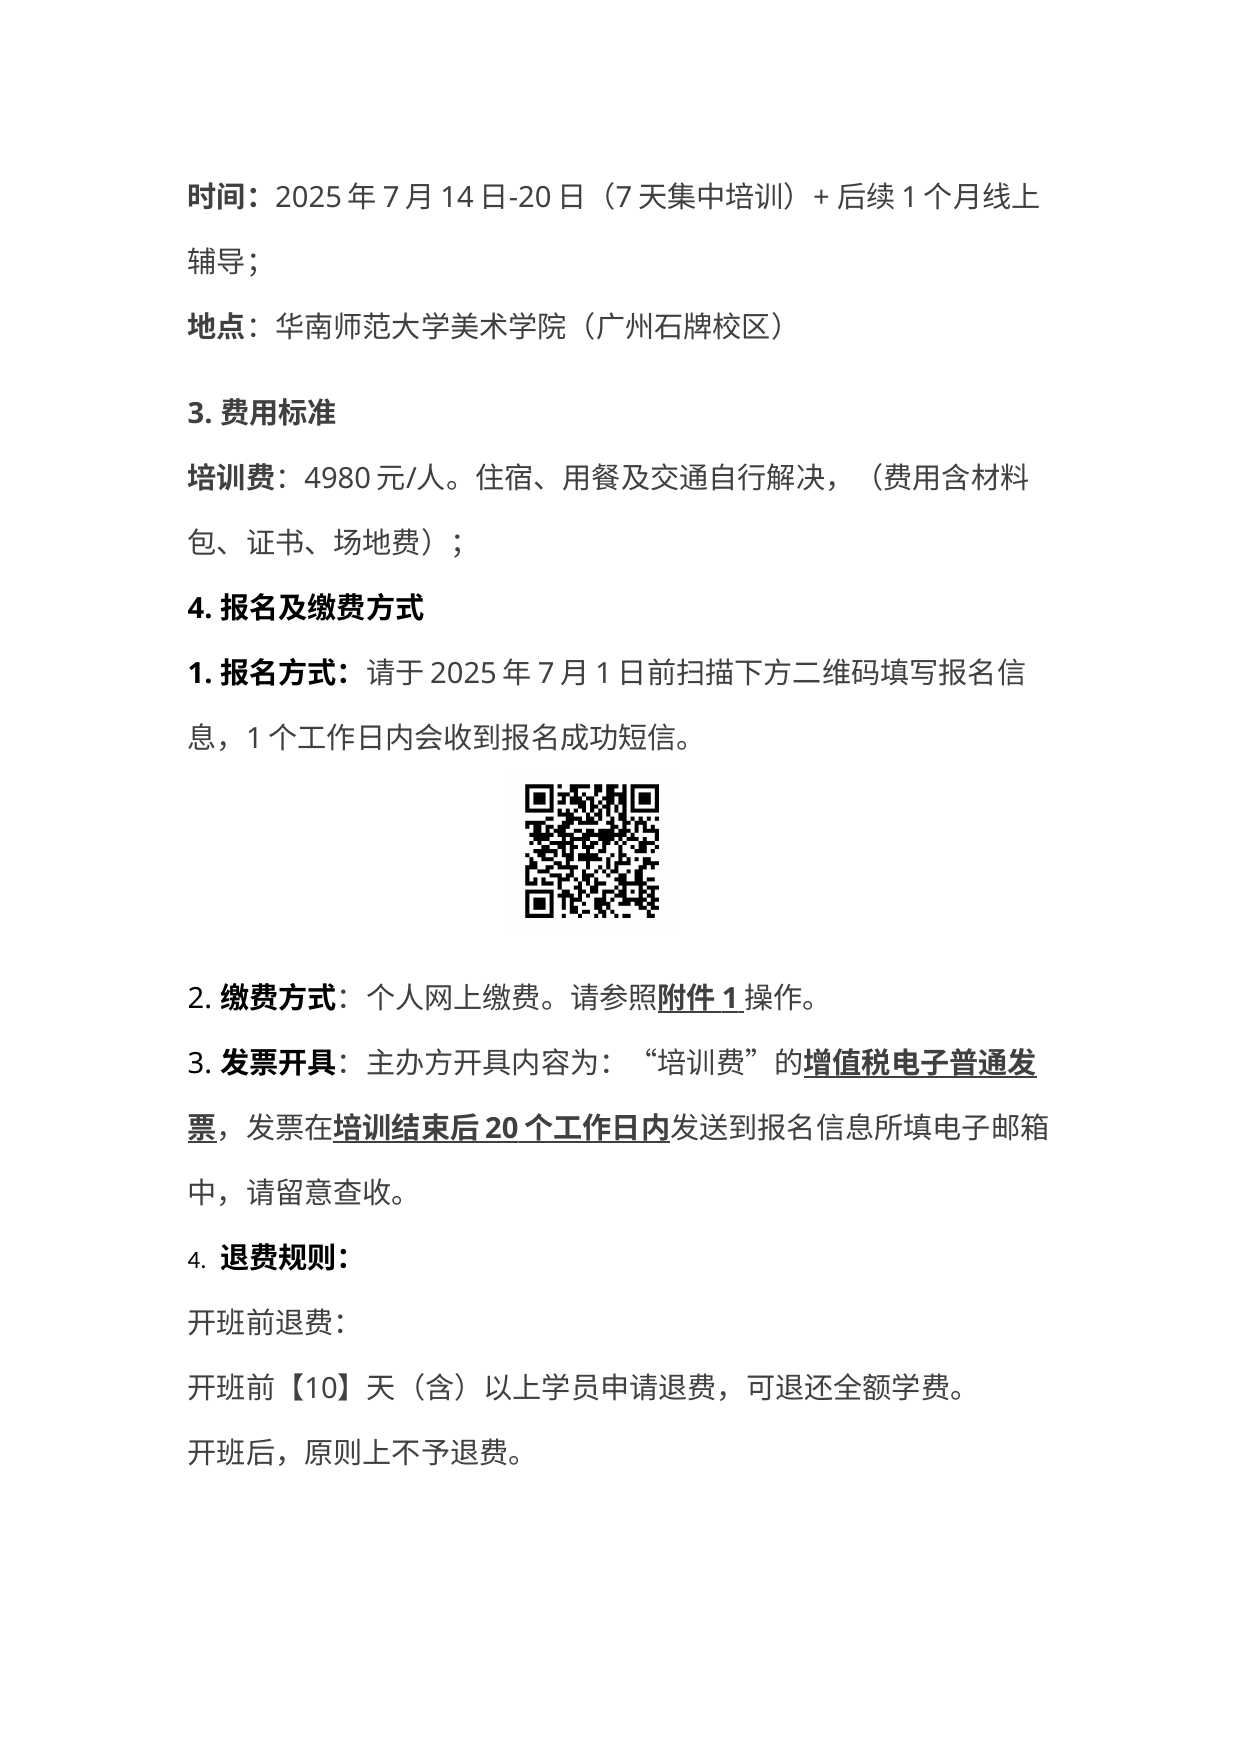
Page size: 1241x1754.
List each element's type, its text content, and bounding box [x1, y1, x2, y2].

text 地点：华南师范大学美术学院（广州石牌校区） [187, 292, 1053, 357]
subtitle 时间：2025年7月14日-20日（7天集中培训）+ 后续1个月线上辅导； [187, 162, 1053, 292]
text 培训费：4980元/人。住宿、用餐及交通自行解决，（费用含材料包、证书、场地费）； [187, 443, 1053, 573]
list 开班前退费： [187, 1288, 1053, 1353]
list 缴费方式：个人网上缴费。请参照附件1操作。 [187, 963, 1053, 1028]
list 开班后，原则上不予退费。 [187, 1418, 1053, 1483]
list 开班前【10】天（含）以上学员申请退费，可退还全额学费。 [187, 1353, 1053, 1418]
list 报名方式：请于2025年7月1日前扫描下方二维码填写报名信息，1个工作日内会收到报名成功短信。 [187, 638, 1053, 768]
list 报名及缴费方式 [187, 573, 1053, 638]
subtitle 3. 费用标准 [187, 378, 1053, 443]
list 发票开具：主办方开具内容为：“培训费”的增值税电子普通发票，发票在培训结束后20个工作日内发送到报名信息所填电子邮箱中，请留意查收。 [187, 1028, 1053, 1223]
picture [509, 768, 675, 934]
list 退费规则： [187, 1223, 1053, 1288]
